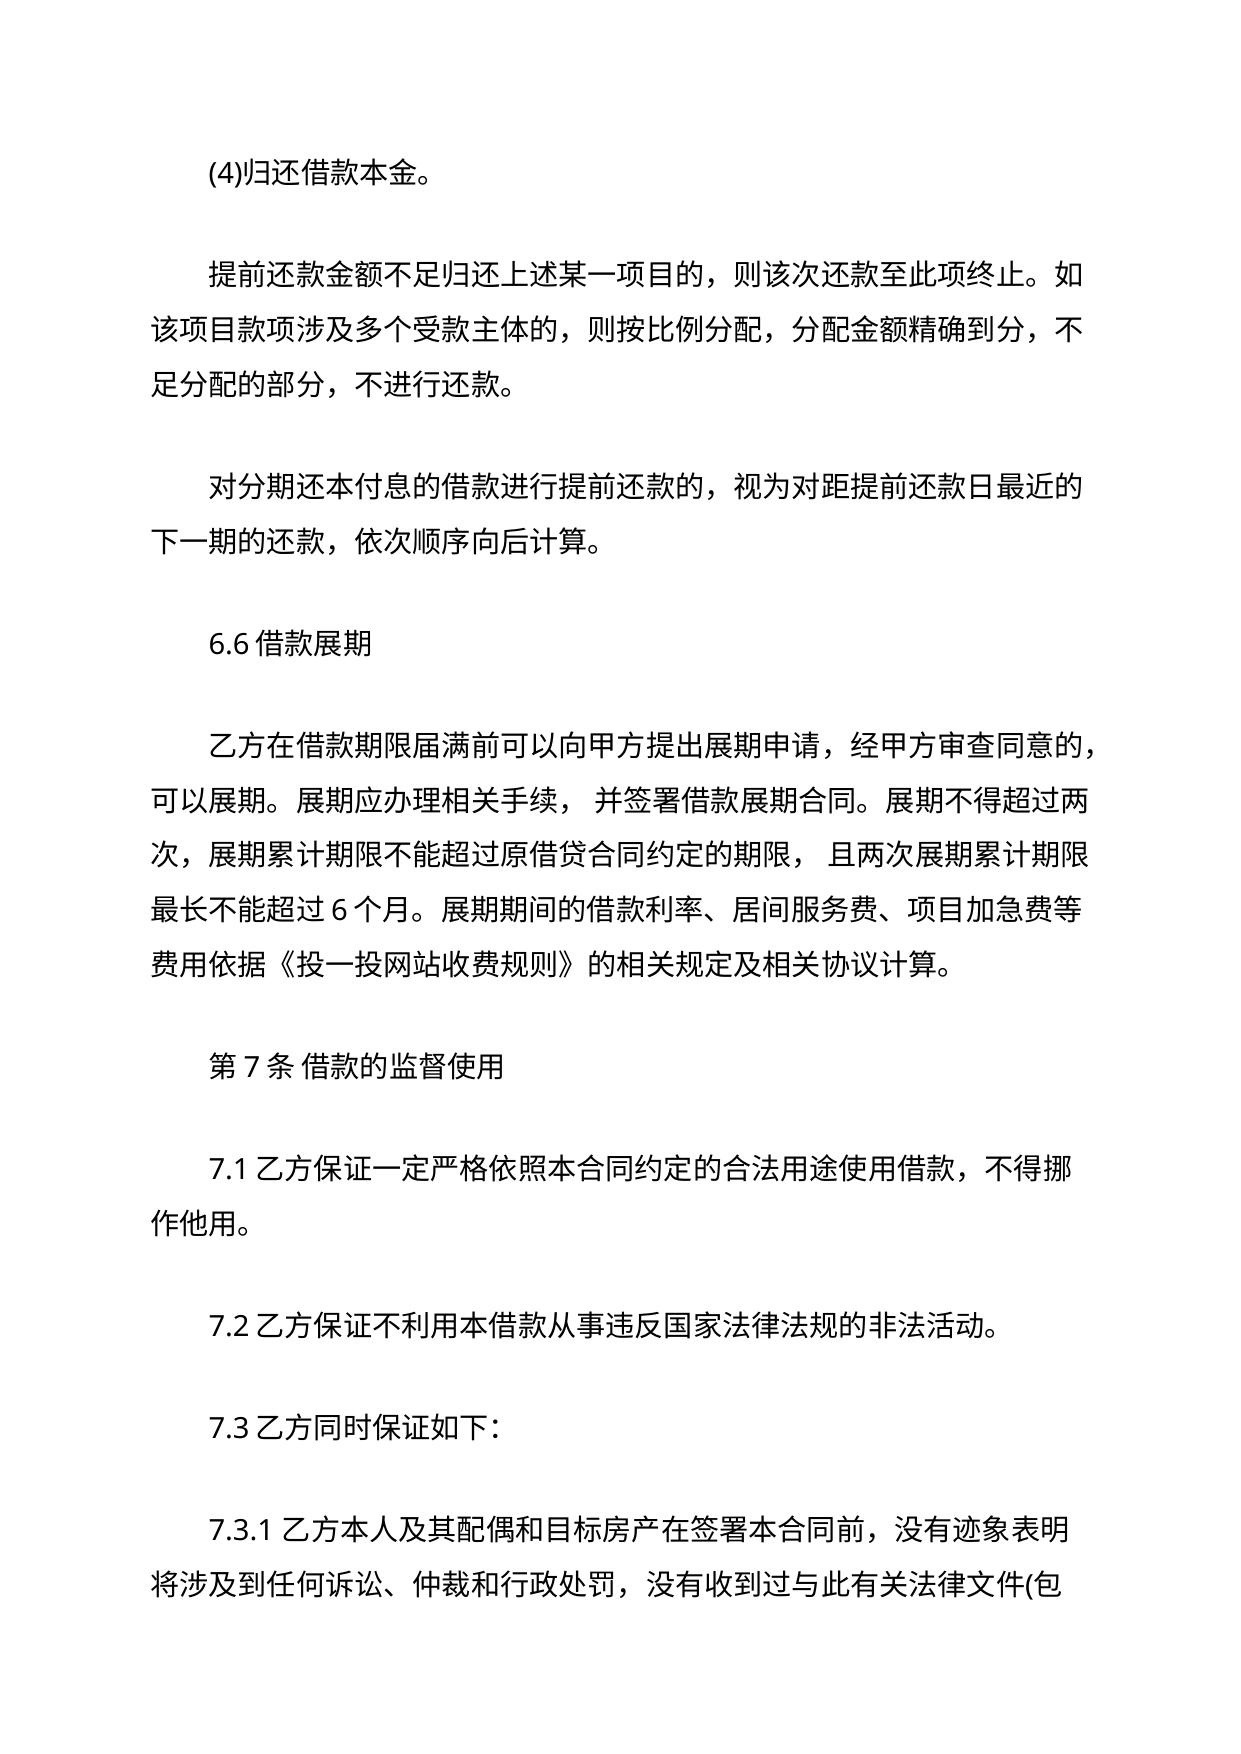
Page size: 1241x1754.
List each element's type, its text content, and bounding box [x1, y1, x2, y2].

text 7.2乙方保证不利用本借款从事违反国家法律法规的非法活动。 [150, 1302, 1090, 1345]
text (4)归还借款本金。 [150, 150, 1090, 192]
text 第7条 借款的监督使用 [150, 1044, 1090, 1086]
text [150, 1506, 1090, 1604]
text 对分期还本付息的借款进行提前还款的，视为对距提前还款日最近的下一期的还款，依次顺序向后计算。 [150, 463, 1090, 561]
text 提前还款金额不足归还上述某一项目的，则该次还款至此项终止。如该项目款项涉及多个受款主体的，则按比例分配，分配金额精确到分，不足分配的部分，不进行还款。 [150, 252, 1090, 404]
text 7.1乙方保证一定严格依照本合同约定的合法用途使用借款，不得挪作他用。 [150, 1146, 1090, 1243]
text 乙方在借款期限届满前可以向甲方提出展期申请，经甲方审查同意的，可以展期。展期应办理相关手续， 并签署借款展期合同。展期不得超过两次，展期累计期限不能超过原借贷合同约定的期限， 且两次展期累计期限最长不能超过6个月。展期期间的借款利率、居间服务费、项目加急费等费用依据《投一投网站收费规则》的相关规定及相关协议计算。 [150, 722, 1090, 984]
text 7.3乙方同时保证如下： [150, 1404, 1090, 1447]
text 6.6借款展期 [150, 620, 1090, 663]
